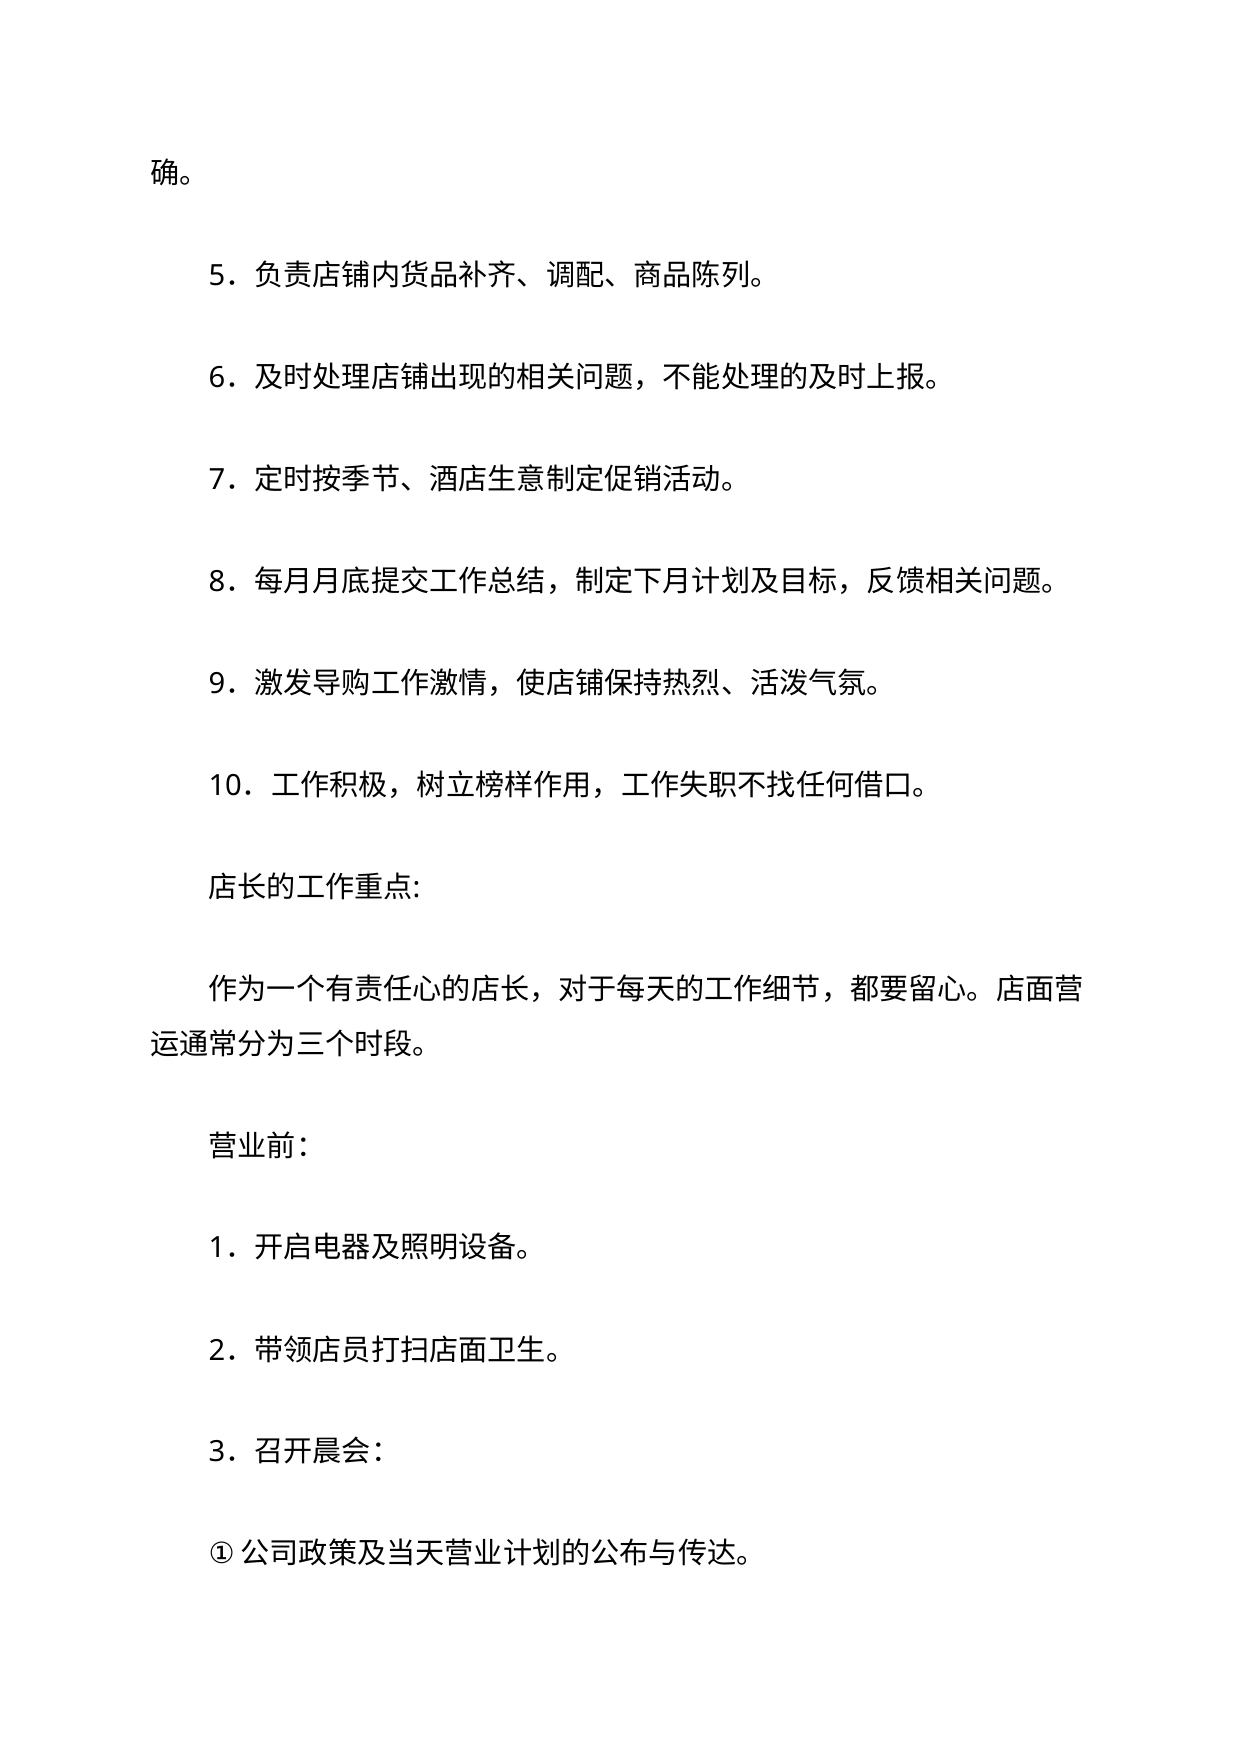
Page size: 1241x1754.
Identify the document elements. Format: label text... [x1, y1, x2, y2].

text 7．定时按季节、酒店生意制定促销活动。 [150, 456, 1090, 498]
text 10．工作积极，树立榜样作用，工作失职不找任何借口。 [150, 762, 1090, 804]
text 9．激发导购工作激情，使店铺保持热烈、活泼气氛。 [150, 660, 1090, 702]
text 8．每月月底提交工作总结，制定下月计划及目标，反馈相关问题。 [150, 558, 1090, 600]
text 2．带领店员打扫店面卫生。 [150, 1326, 1090, 1368]
text 5．负责店铺内货品补齐、调配、商品陈列。 [150, 252, 1090, 294]
text ①公司政策及当天营业计划的公布与传达。 [150, 1530, 1090, 1572]
text 6．及时处理店铺出现的相关问题，不能处理的及时上报。 [150, 354, 1090, 396]
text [150, 150, 1090, 192]
text 营业前： [150, 1122, 1090, 1164]
text 作为一个有责任心的店长，对于每天的工作细节，都要留心。店面营运通常分为三个时段。 [150, 966, 1090, 1063]
text 3．召开晨会： [150, 1428, 1090, 1470]
text 1．开启电器及照明设备。 [150, 1224, 1090, 1266]
text 店长的工作重点: [150, 864, 1090, 906]
